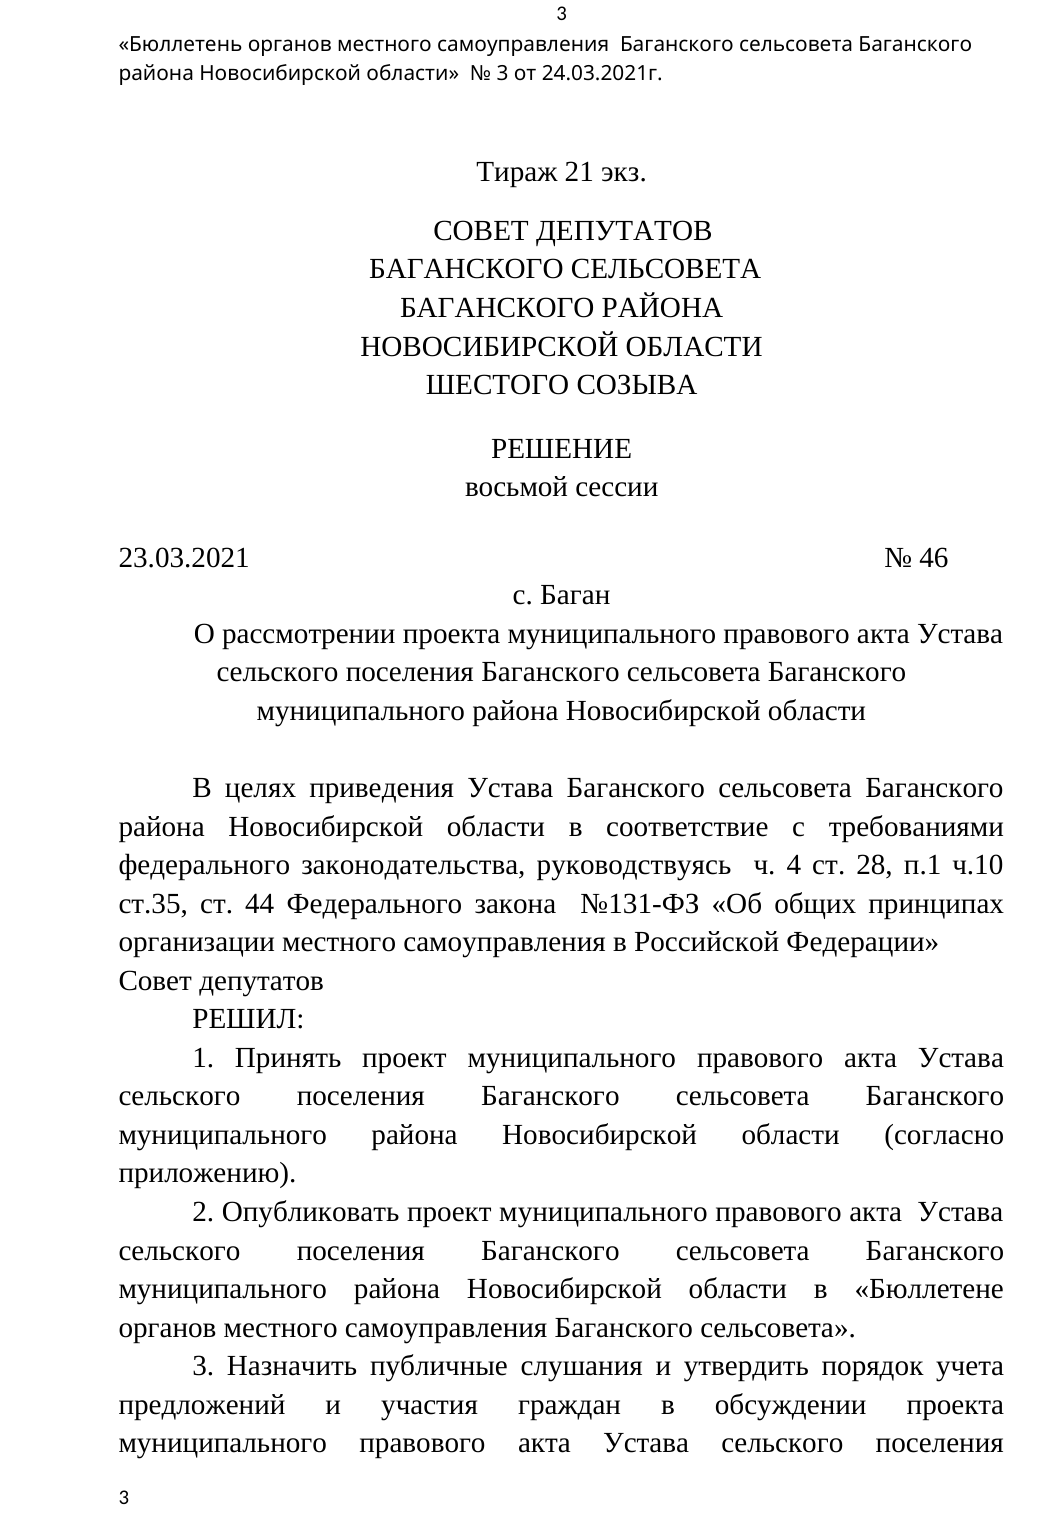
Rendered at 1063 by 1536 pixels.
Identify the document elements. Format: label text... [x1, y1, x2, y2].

text восьмой сессии [118, 469, 1004, 503]
text В целях приведения Устава Баганского сельсовета Баганского района Новосибирской области в соответствие с требованиями федерального законодательства, руководствуясь ч. 4 ст. 28, п.1 ч.10 ст.35, ст. 44 Федерального закона №131-ФЗ «Об общих принципах организации местного самоуправления в Российской Федерации» [118, 770, 1004, 958]
text НОВОСИБИРСКОЙ ОБЛАСТИ [118, 329, 1004, 362]
table_header № 46 [569, 540, 1015, 577]
text СОВЕТ ДЕПУТАТОВ [118, 213, 1004, 247]
text Совет депутатов [118, 963, 1004, 996]
text БАГАНСКОГО РАЙОНА [118, 290, 1004, 324]
text РЕШЕНИЕ [118, 431, 1004, 464]
table_header 23.03.2021 [107, 540, 569, 577]
text БАГАНСКОГО СЕЛЬСОВЕТА [118, 252, 1004, 285]
text Тираж 21 экз. [118, 154, 1004, 187]
text О рассмотрении проекта муниципального правового акта Устава сельского поселения Баганского сельсовета Баганского муниципального района Новосибирской области [118, 616, 1004, 727]
text 1. Принять проект муниципального правового акта Устава сельского поселения Баганского сельсовета Баганского муниципального района Новосибирской области (согласно приложению). [118, 1040, 1004, 1189]
text ШЕСТОГО СОЗЫВА [118, 367, 1004, 401]
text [118, 1348, 1004, 1459]
text 2. Опубликовать проект муниципального правового акта Устава сельского поселения Баганского сельсовета Баганского муниципального района Новосибирской области в «Бюллетене органов местного самоуправления Баганского сельсовета». [118, 1194, 1004, 1343]
text с. Баган [118, 577, 1004, 611]
text РЕШИЛ: [118, 1001, 1004, 1035]
